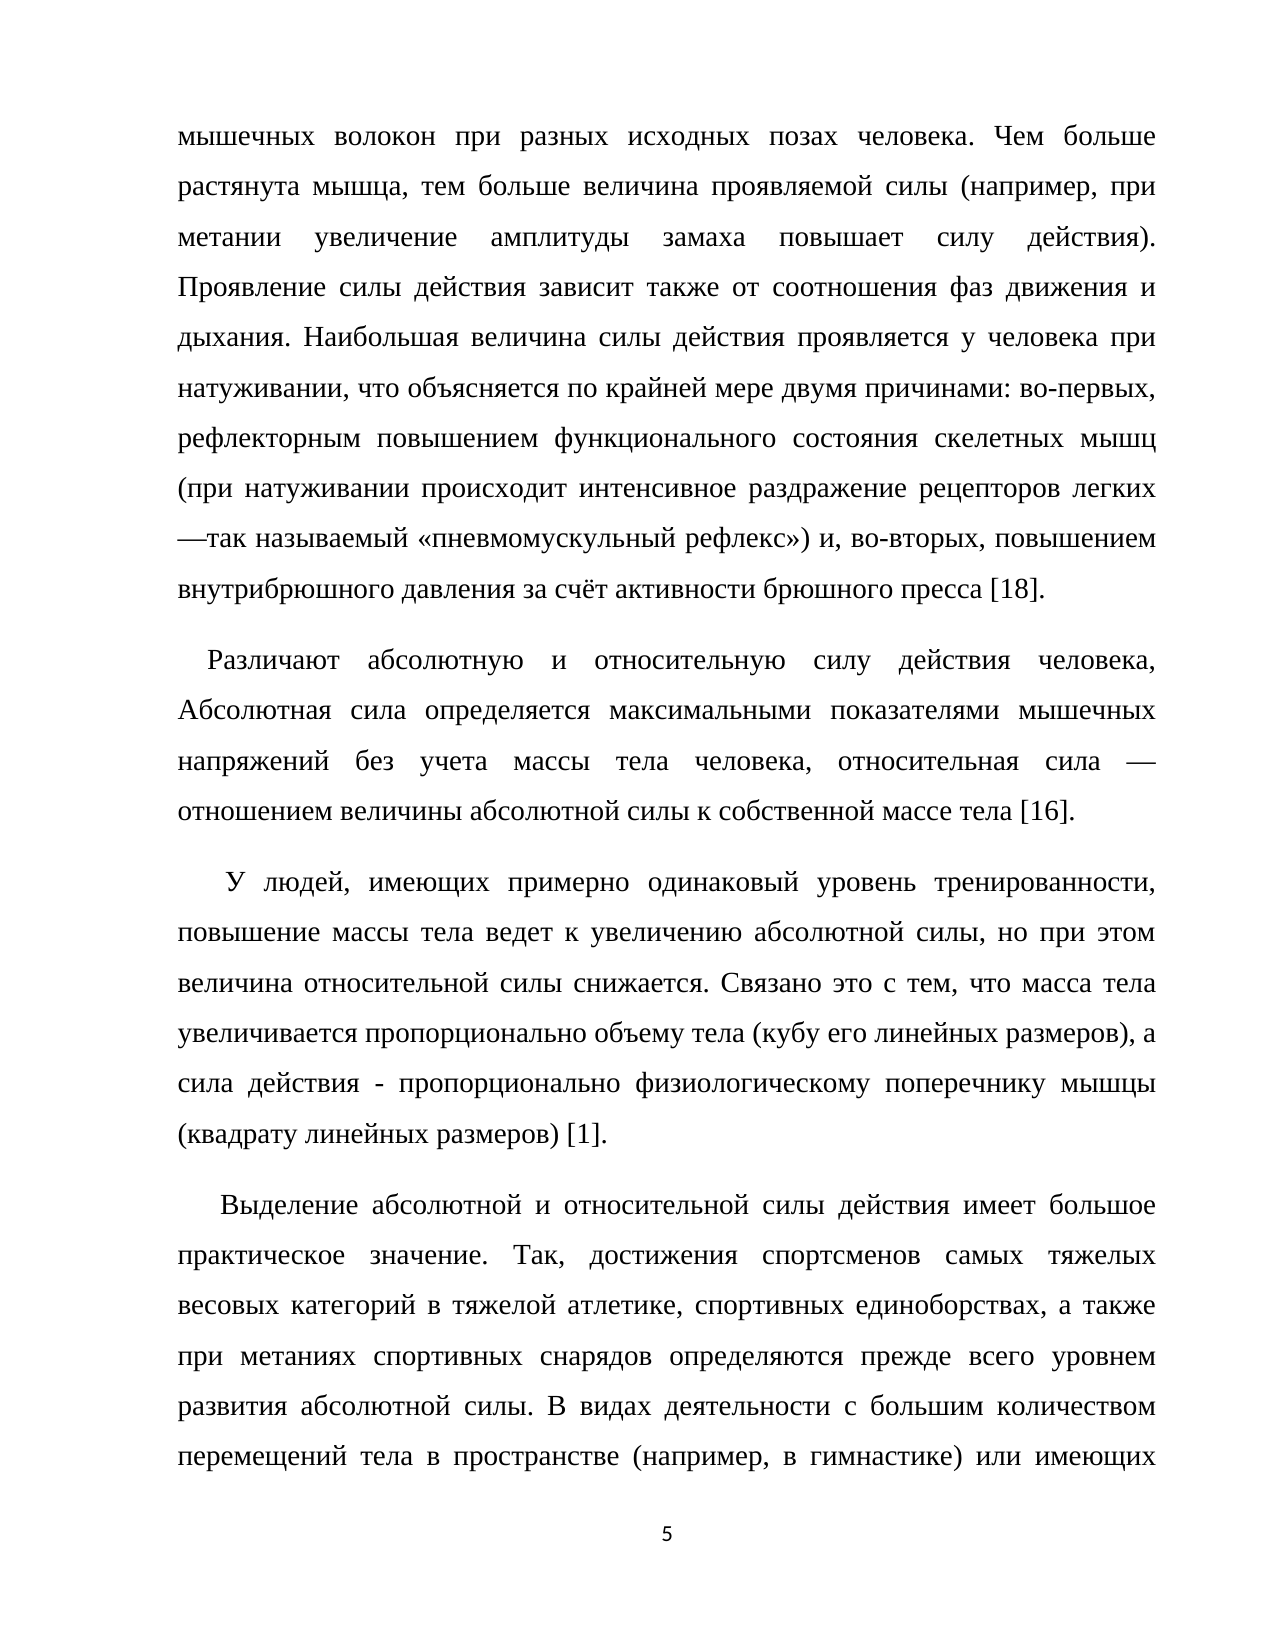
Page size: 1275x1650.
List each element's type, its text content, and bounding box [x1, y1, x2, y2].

text У людей, имеющих примерно одинаковый уровень тренированности, повышение массы тела ведет к увеличению абсолютной силы, но при этом величина относительной силы снижается. Связано это с тем, что масса тела увеличивается пропорционально объему тела (кубу его линейных размеров), а сила действия - пропорционально физиологическому поперечнику мышцы (квадрату линейных размеров) [1]. [177, 864, 1157, 1149]
text Различают абсолютную и относительную силу действия человека, Абсолютная сила определяется максимальными показателями мышечных напряжений без учета массы тела человека, относительная сила — отношением величины абсолютной силы к собственной массе тела [16]. [177, 642, 1157, 827]
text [177, 118, 1157, 604]
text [177, 1187, 1157, 1472]
